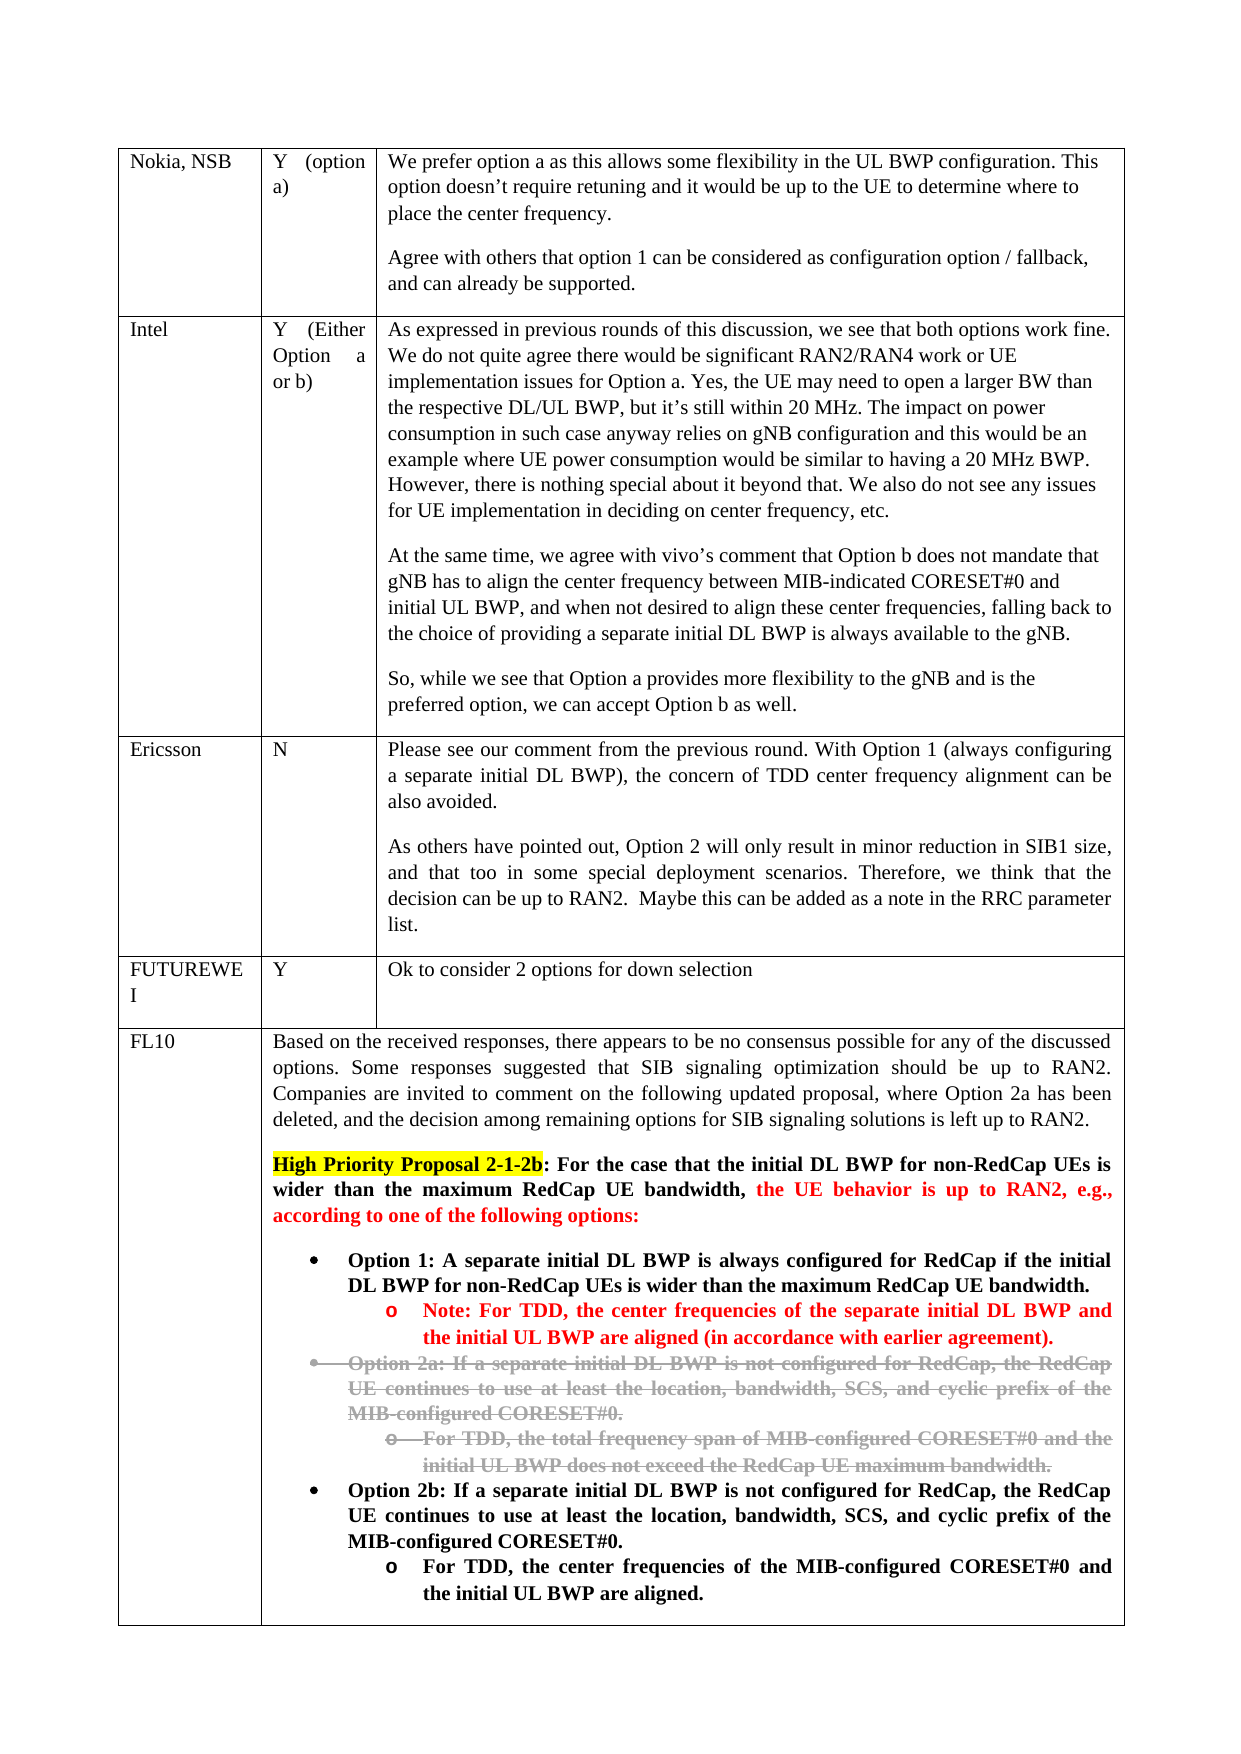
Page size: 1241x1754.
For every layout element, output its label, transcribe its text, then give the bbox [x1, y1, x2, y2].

table_cell FUTUREWEI [119, 957, 261, 1028]
table_cell As expressed in previous rounds of this discussion, we see that both options work fine. We do not quite agree there would be significant RAN2/RAN4 work or UE implementation issues for Option a. Yes, the UE may need to open a larger BW than the respective DL/UL BWP, but it’s still within 20 MHz. The impact on power consumption in such case anyway relies on gNB configuration and this would be an example where UE power consumption would be similar to having a 20 MHz BWP. However, there is nothing special about it beyond that. We also do not see any issues for UE implementation in deciding on center frequency, etc. At the same time, we agree with vivo’s comment that Option b does not mandate that gNB has to align the center frequency between MIB-indicated CORESET#0 and initial UL BWP, and when not desired to align these center frequencies, falling back to the choice of providing a separate initial DL BWP is always available to the gNB. So, while we see that Option a provides more flexibility to the gNB and is the preferred option, we can accept Option b as well. [377, 317, 1124, 736]
table_cell Intel [119, 317, 261, 736]
table_cell Y [262, 957, 376, 1028]
table_cell N [262, 737, 376, 956]
table_cell Ericsson [119, 737, 261, 956]
table_cell We prefer option a as this allows some flexibility in the UL BWP configuration. This option doesn’t require retuning and it would be up to the UE to determine where to place the center frequency. Agree with others that option 1 can be considered as configuration option / fallback, and can already be supported. [377, 149, 1124, 316]
table_cell Y (option a) [262, 149, 376, 316]
table_cell Ok to consider 2 options for down selection [377, 957, 1124, 1028]
table_cell Nokia, NSB [119, 149, 261, 316]
table_cell Based on the received responses, there appears to be no consensus possible for any of the discussed options. Some responses suggested that SIB signaling optimization should be up to RAN2. Companies are invited to comment on the following updated proposal, where Option 2a has been deleted, and the decision among remaining options for SIB signaling solutions is left up to RAN2. High Priority Proposal 2-1-2b: For the case that the initial DL BWP for non-RedCap UEs is wider than the maximum RedCap UE bandwidth, the UE behavior is up to RAN2, e.g., according to one of the following options: Option 1: A separate initial DL BWP is always configured for RedCap if the initial DL BWP for non-RedCap UEs is wider than the maximum RedCap UE bandwidth. Note: For TDD, the center frequencies of the separate initial DL BWP and the initial UL BWP are aligned (in accordance with earlier agreement). Option 2a: If a separate initial DL BWP is not configured for RedCap, the RedCap UE continues to use at least the location, bandwidth, SCS, and cyclic prefix of the MIB-configured CORESET#0. For TDD, the total frequency span of MIB-configured CORESET#0 and the initial UL BWP does not exceed the RedCap UE maximum bandwidth. Option 2b: If a separate initial DL BWP is not configured for RedCap, the RedCap UE continues to use at least the location, bandwidth, SCS, and cyclic prefix of the MIB-configured CORESET#0. For TDD, the center frequencies of the MIB-configured CORESET#0 and the initial UL BWP are aligned. [262, 1029, 1124, 1625]
table_cell Please see our comment from the previous round. With Option 1 (always configuring a separate initial DL BWP), the concern of TDD center frequency alignment can be also avoided. As others have pointed out, Option 2 will only result in minor reduction in SIB1 size, and that too in some special deployment scenarios. Therefore, we think that the decision can be up to RAN2. Maybe this can be added as a note in the RRC parameter list. [377, 737, 1124, 956]
table_cell FL10 [119, 1029, 261, 1625]
table_cell Y (Either Option a or b) [262, 317, 376, 736]
